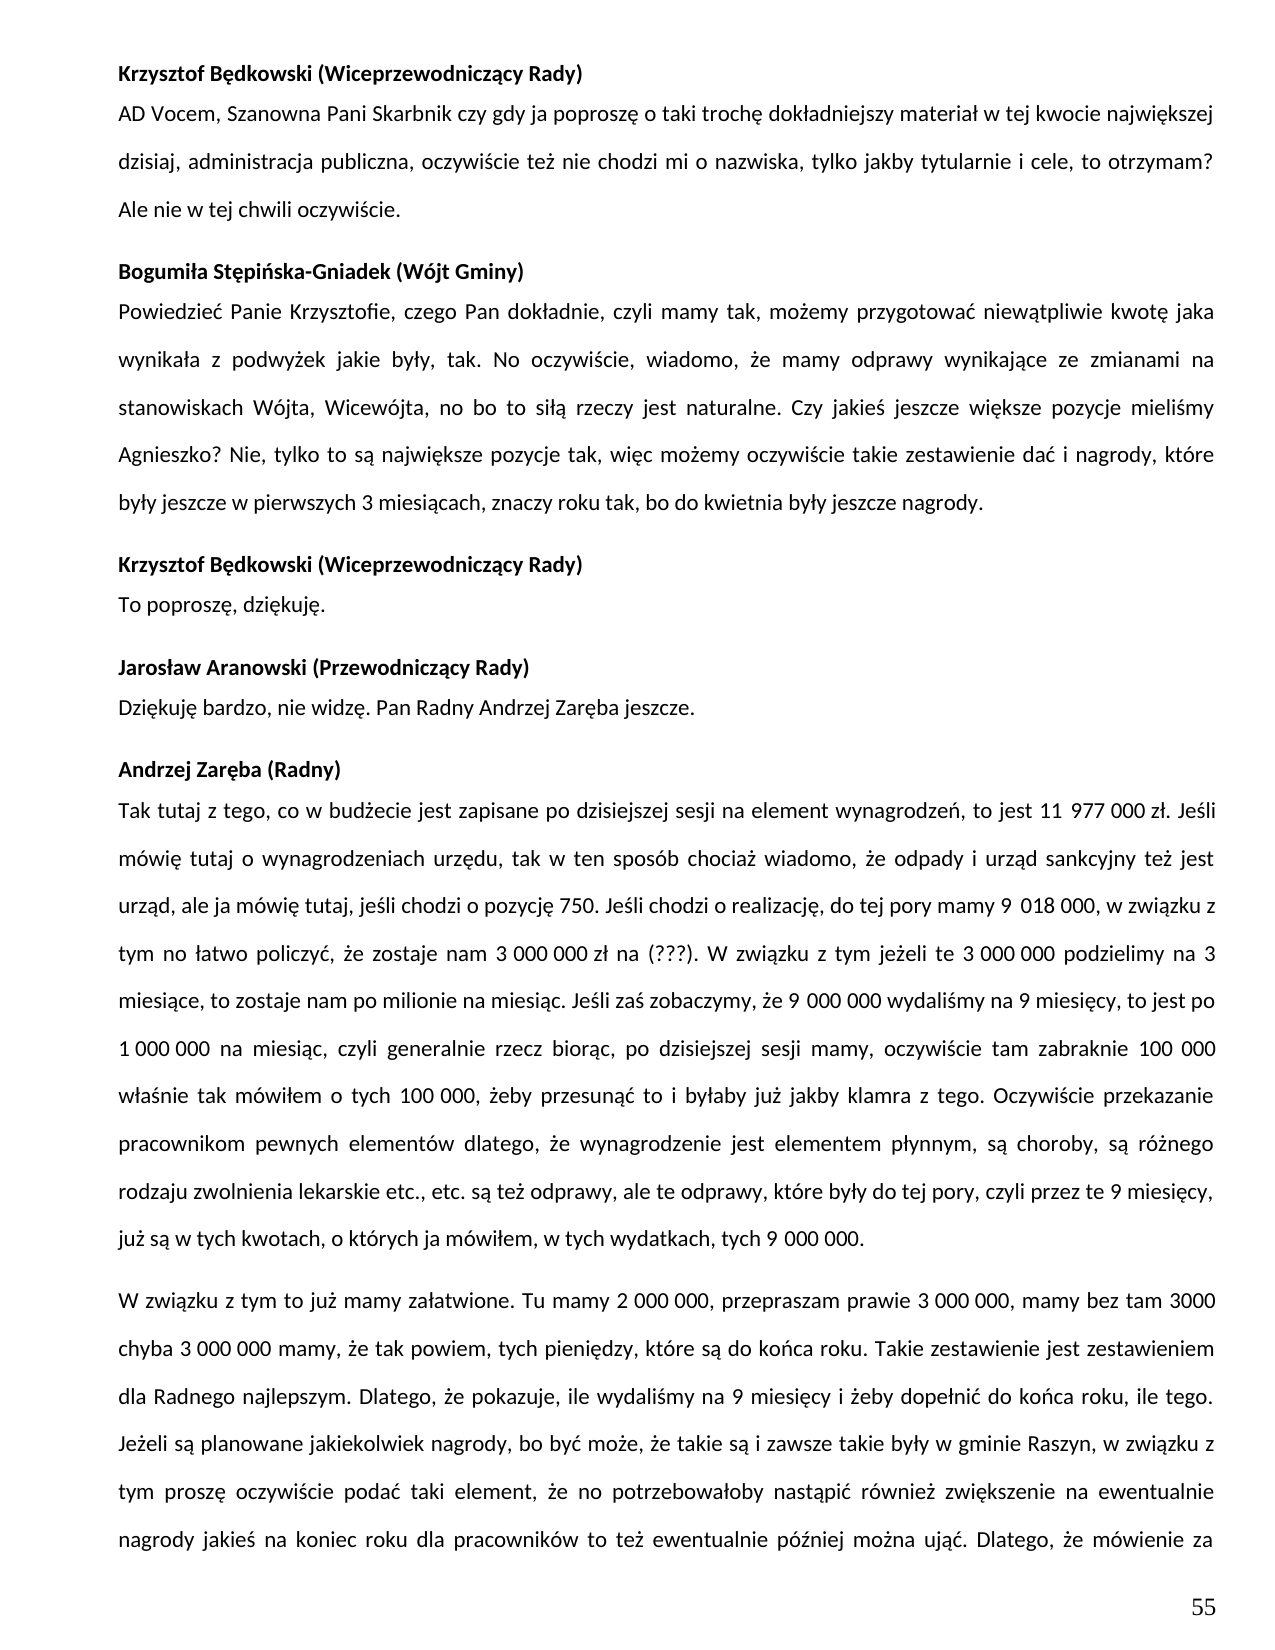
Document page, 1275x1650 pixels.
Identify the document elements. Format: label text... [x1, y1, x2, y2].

subtitle Jarosław Aranowski (Przewodniczący Rady) [118, 653, 1216, 681]
text Dziękuję bardzo, nie widzę. Pan Radny Andrzej Zaręba jeszcze. [118, 693, 1216, 721]
text AD Vocem, Szanowna Pani Skarbnik czy gdy ja poproszę o taki trochę dokładniejszy materiał w tej kwocie największej dzisiaj, administracja publiczna, oczywiście też nie chodzi mi o nazwiska, tylko jakby tytularnie i cele, to otrzymam? Ale nie w tej chwili oczywiście. [118, 99, 1216, 223]
text Powiedzieć Panie Krzysztofie, czego Pan dokładnie, czyli mamy tak, możemy przygotować niewątpliwie kwotę jaka wynikała z podwyżek jakie były, tak. No oczywiście, wiadomo, że mamy odprawy wynikające ze zmianami na stanowiskach Wójta, Wicewójta, no bo to siłą rzeczy jest naturalne. Czy jakieś jeszcze większe pozycje mieliśmy Agnieszko? Nie, tylko to są największe pozycje tak, więc możemy oczywiście takie zestawienie dać i nagrody, które były jeszcze w pierwszych 3 miesiącach, znaczy roku tak, bo do kwietnia były jeszcze nagrody. [118, 297, 1216, 516]
subtitle Bogumiła Stępińska-Gniadek (Wójt Gminy) [118, 257, 1216, 285]
text Tak tutaj z tego, co w budżecie jest zapisane po dzisiejszej sesji na element wynagrodzeń, to jest 11 977 000 zł. Jeśli mówię tutaj o wynagrodzeniach urzędu, tak w ten sposób chociaż wiadomo, że odpady i urząd sankcyjny też jest urząd, ale ja mówię tutaj, jeśli chodzi o pozycję 750. Jeśli chodzi o realizację, do tej pory mamy 9 018 000, w związku z tym no łatwo policzyć, że zostaje nam 3 000 000 zł na (???). W związku z tym jeżeli te 3 000 000 podzielimy na 3 miesiące, to zostaje nam po milionie na miesiąc. Jeśli zaś zobaczymy, że 9 000 000 wydaliśmy na 9 miesięcy, to jest po 1 000 000 na miesiąc, czyli generalnie rzecz biorąc, po dzisiejszej sesji mamy, oczywiście tam zabraknie 100 000 właśnie tak mówiłem o tych 100 000, żeby przesunąć to i byłaby już jakby klamra z tego. Oczywiście przekazanie pracownikom pewnych elementów dlatego, że wynagrodzenie jest elementem płynnym, są choroby, są różnego rodzaju zwolnienia lekarskie etc., etc. są też odprawy, ale te odprawy, które były do tej pory, czyli przez te 9 miesięcy, już są w tych kwotach, o których ja mówiłem, w tych wydatkach, tych 9 000 000. [118, 796, 1216, 1252]
subtitle Andrzej Zaręba (Radny) [118, 756, 1216, 783]
subtitle Krzysztof Będkowski (Wiceprzewodniczący Rady) [118, 550, 1216, 578]
text To poproszę, dziękuję. [118, 591, 1216, 619]
subtitle Krzysztof Będkowski (Wiceprzewodniczący Rady) [118, 59, 1216, 87]
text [118, 1287, 1216, 1553]
